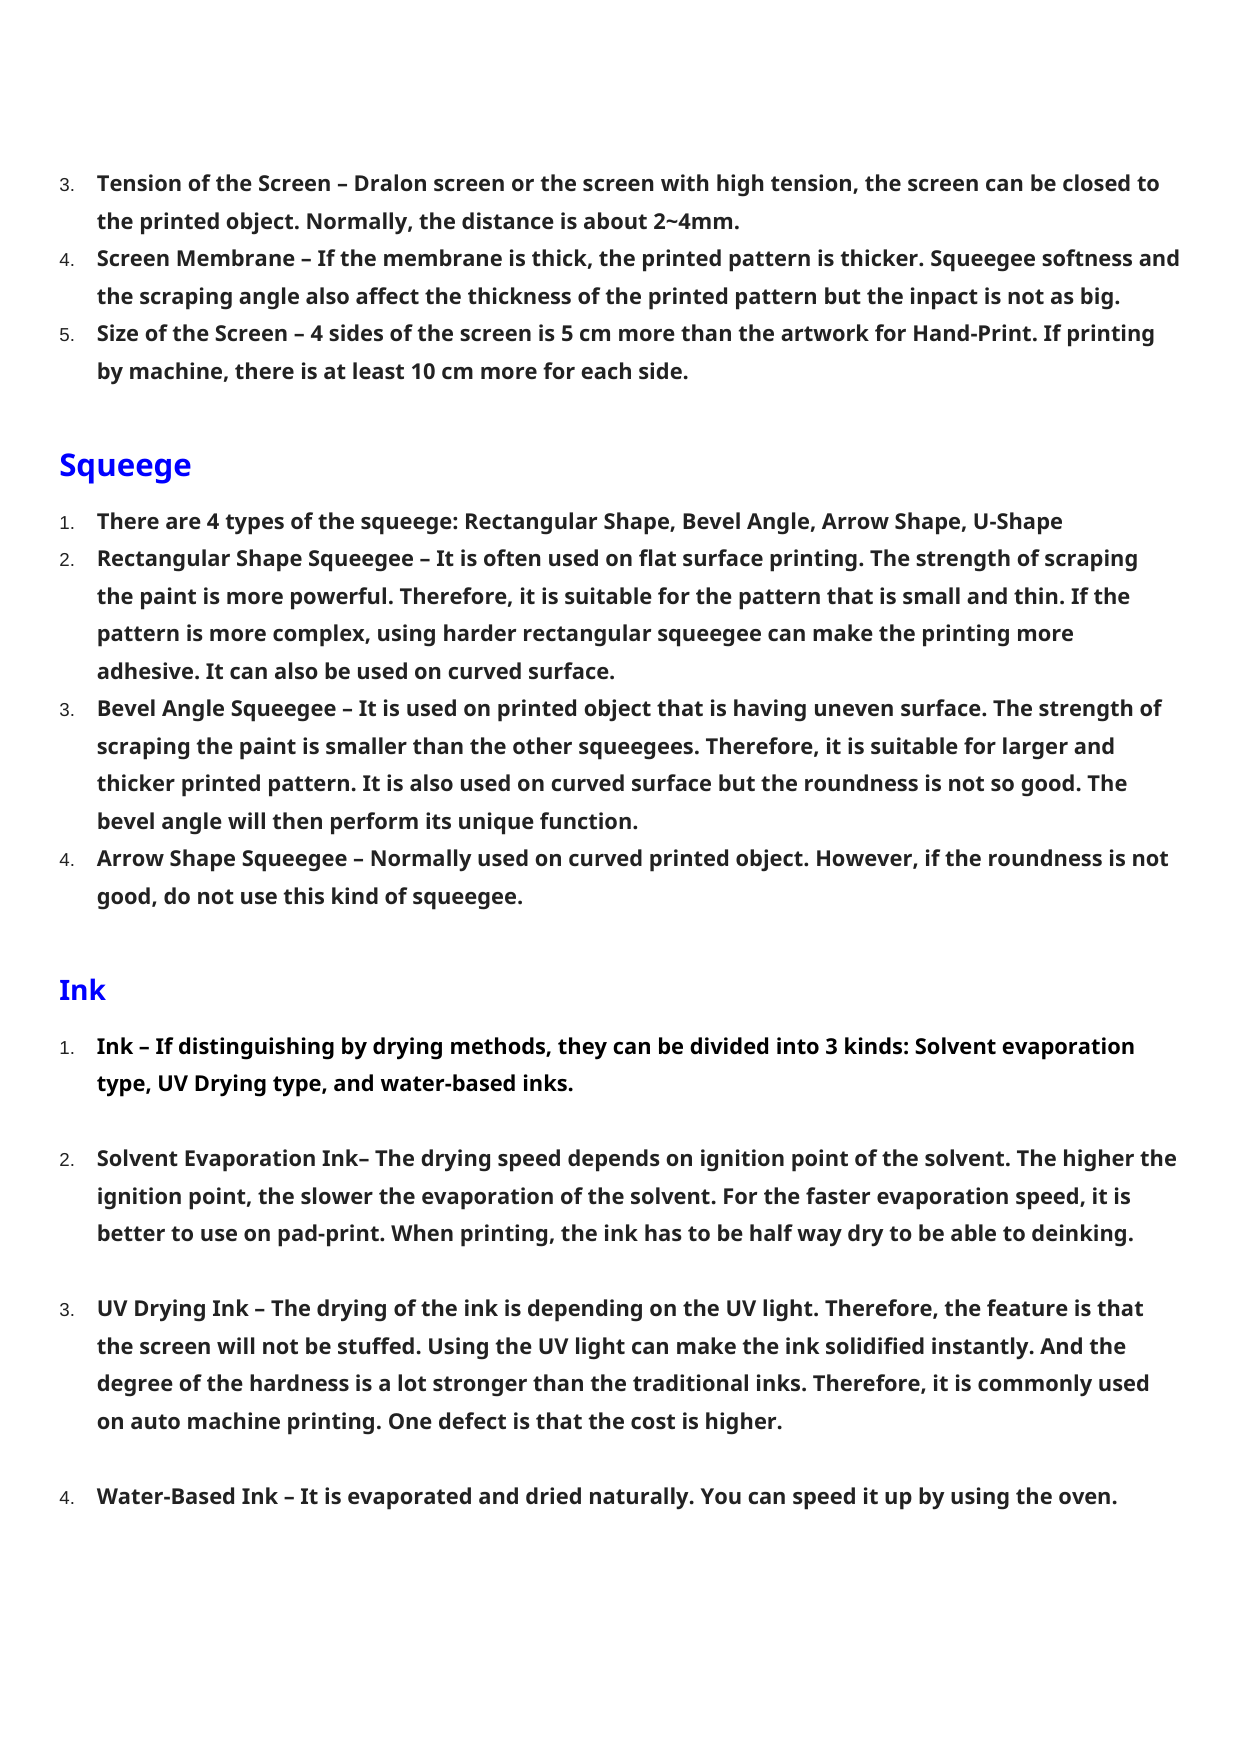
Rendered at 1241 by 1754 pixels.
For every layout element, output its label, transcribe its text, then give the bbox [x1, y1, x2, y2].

list Size of the Screen – 4 sides of the screen is 5 cm more than the artwork for Hand-Print. If printing by machine, there is at least 10 cm more for each side. [59, 314, 1181, 389]
list Solvent Evaporation Ink– The drying speed depends on ignition point of the solvent. The higher the ignition point, the slower the evaporation of the solvent. For the faster evaporation speed, it is better to use on pad-print. When printing, the ink has to be half way dry to be able to deinking. [59, 1139, 1181, 1252]
list UV Drying Ink – The drying of the ink is depending on the UV light. Therefore, the feature is that the screen will not be stuffed. Using the UV light can make the ink solidified instantly. And the degree of the hardness is a lot stronger than the traditional inks. Therefore, it is commonly used on auto machine printing. One defect is that the cost is higher. [59, 1289, 1181, 1439]
list Tension of the Screen – Dralon screen or the screen with high tension, the screen can be closed to the printed object. Normally, the distance is about 2~4mm. [59, 164, 1181, 239]
list Arrow Shape Squeegee – Normally used on curved printed object. However, if the roundness is not good, do not use this kind of squeegee. [59, 839, 1181, 914]
list Bevel Angle Squeegee – It is used on printed object that is having uneven surface. The strength of scraping the paint is smaller than the other squeegees. Therefore, it is suitable for larger and thicker printed pattern. It is also used on curved surface but the roundness is not so good. The bevel angle will then perform its unique function. [59, 689, 1181, 839]
list There are 4 types of the squeege: Rectangular Shape, Bevel Angle, Arrow Shape, U-Shape [59, 502, 1181, 539]
list Water-Based Ink – It is evaporated and dried naturally. You can speed it up by using the oven. [59, 1477, 1181, 1514]
text Squeege [59, 427, 1181, 502]
list Ink – If distinguishing by drying methods, they can be divided into 3 kinds: Solvent evaporation type, UV Drying type, and water-based inks. [59, 1027, 1181, 1102]
list Screen Membrane – If the membrane is thick, the printed pattern is thicker. Squeegee softness and the scraping angle also affect the thickness of the printed pattern but the inpact is not as big. [59, 239, 1181, 314]
text Ink [59, 952, 1181, 1027]
list Rectangular Shape Squeegee – It is often used on flat surface printing. The strength of scraping the paint is more powerful. Therefore, it is suitable for the pattern that is small and thin. If the pattern is more complex, using harder rectangular squeegee can make the printing more adhesive. It can also be used on curved surface. [59, 539, 1181, 689]
